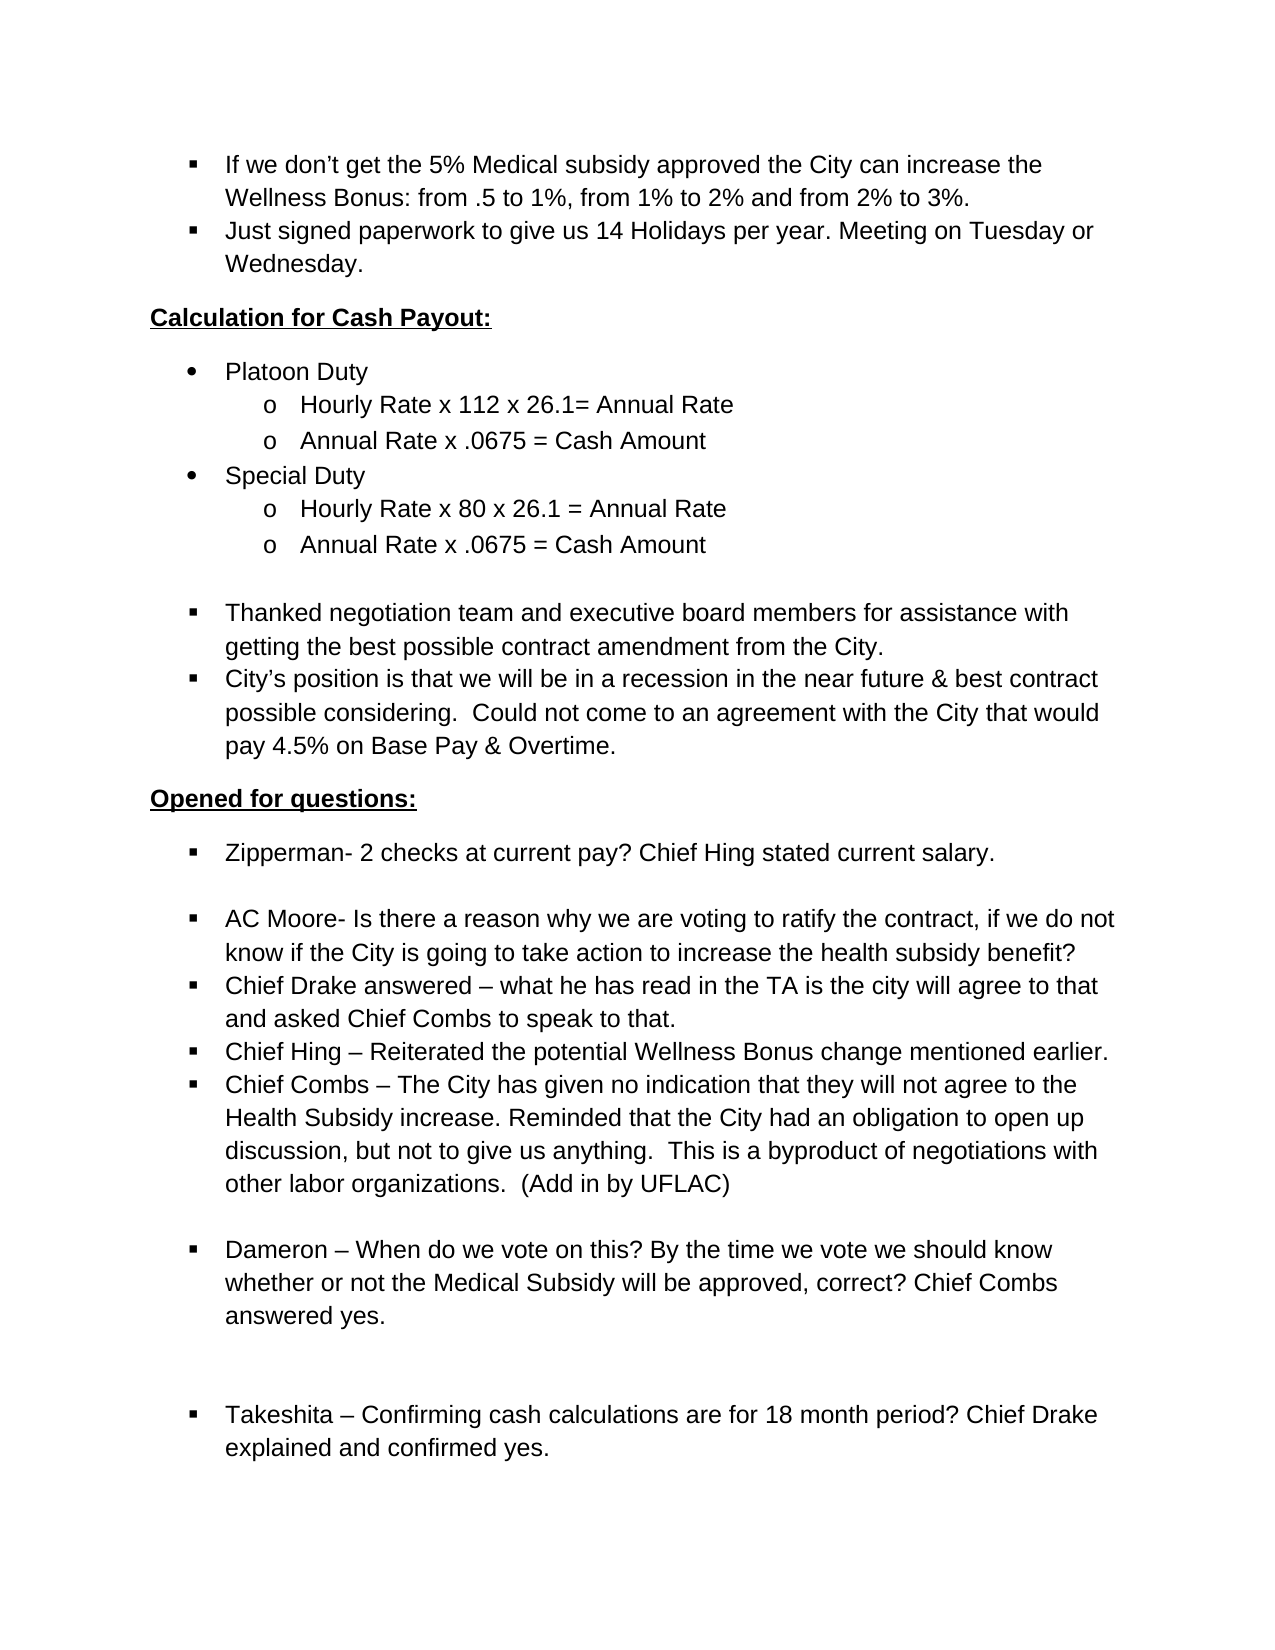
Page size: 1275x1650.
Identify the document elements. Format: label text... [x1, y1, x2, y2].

list Chief Drake answered – what he has read in the TA is the city will agree to that and asked Chief Combs to speak to that. [187, 971, 1125, 1032]
list Thanked negotiation team and executive board members for assistance with getting the best possible contract amendment from the City. [187, 598, 1125, 660]
list Annual Rate x .0675 = Cash Amount [262, 426, 1125, 457]
list Hourly Rate x 80 x 26.1 = Annual Rate [262, 494, 1125, 525]
text Opened for questions: [150, 784, 1125, 813]
list Zipperman- 2 checks at current pay? Chief Hing stated current salary. [187, 838, 1125, 867]
list Chief Combs – The City has given no indication that they will not agree to the Health Subsidy increase. Reminded that the City had an obligation to open up discussion, but not to give us anything. This is a byproduct of negotiations with other labor organizations. (Add in by UFLAC) [187, 1070, 1125, 1198]
list City’s position is that we will be in a recession in the near future & best contract possible considering. Could not come to an agreement with the City that would pay 4.5% on Base Pay & Overtime. [187, 664, 1125, 759]
list Chief Hing – Reiterated the potential Wellness Bonus change mentioned earlier. [187, 1037, 1125, 1066]
list Dameron – When do we vote on this? By the time we vote we should know whether or not the Medical Subsidy will be approved, correct? Chief Combs answered yes. [187, 1235, 1125, 1330]
list If we don’t get the 5% Medical subsidy approved the City can increase the Wellness Bonus: from .5 to 1%, from 1% to 2% and from 2% to 3%. [187, 150, 1125, 212]
list Annual Rate x .0675 = Cash Amount [262, 530, 1125, 561]
list Just signed paperwork to give us 14 Holidays per year. Meeting on Tuesday or Wednesday. [187, 216, 1125, 278]
list AC Moore- Is there a reason why we are voting to ratify the contract, if we do not know if the City is going to take action to increase the health subsidy benefit? [187, 904, 1125, 966]
list Special Duty [187, 461, 1125, 490]
list Platoon Duty [187, 357, 1125, 386]
list Hourly Rate x 112 x 26.1= Annual Rate [262, 390, 1125, 421]
text Calculation for Cash Payout: [150, 303, 1125, 332]
list Takeshita – Confirming cash calculations are for 18 month period? Chief Drake explained and confirmed yes. [187, 1400, 1125, 1462]
